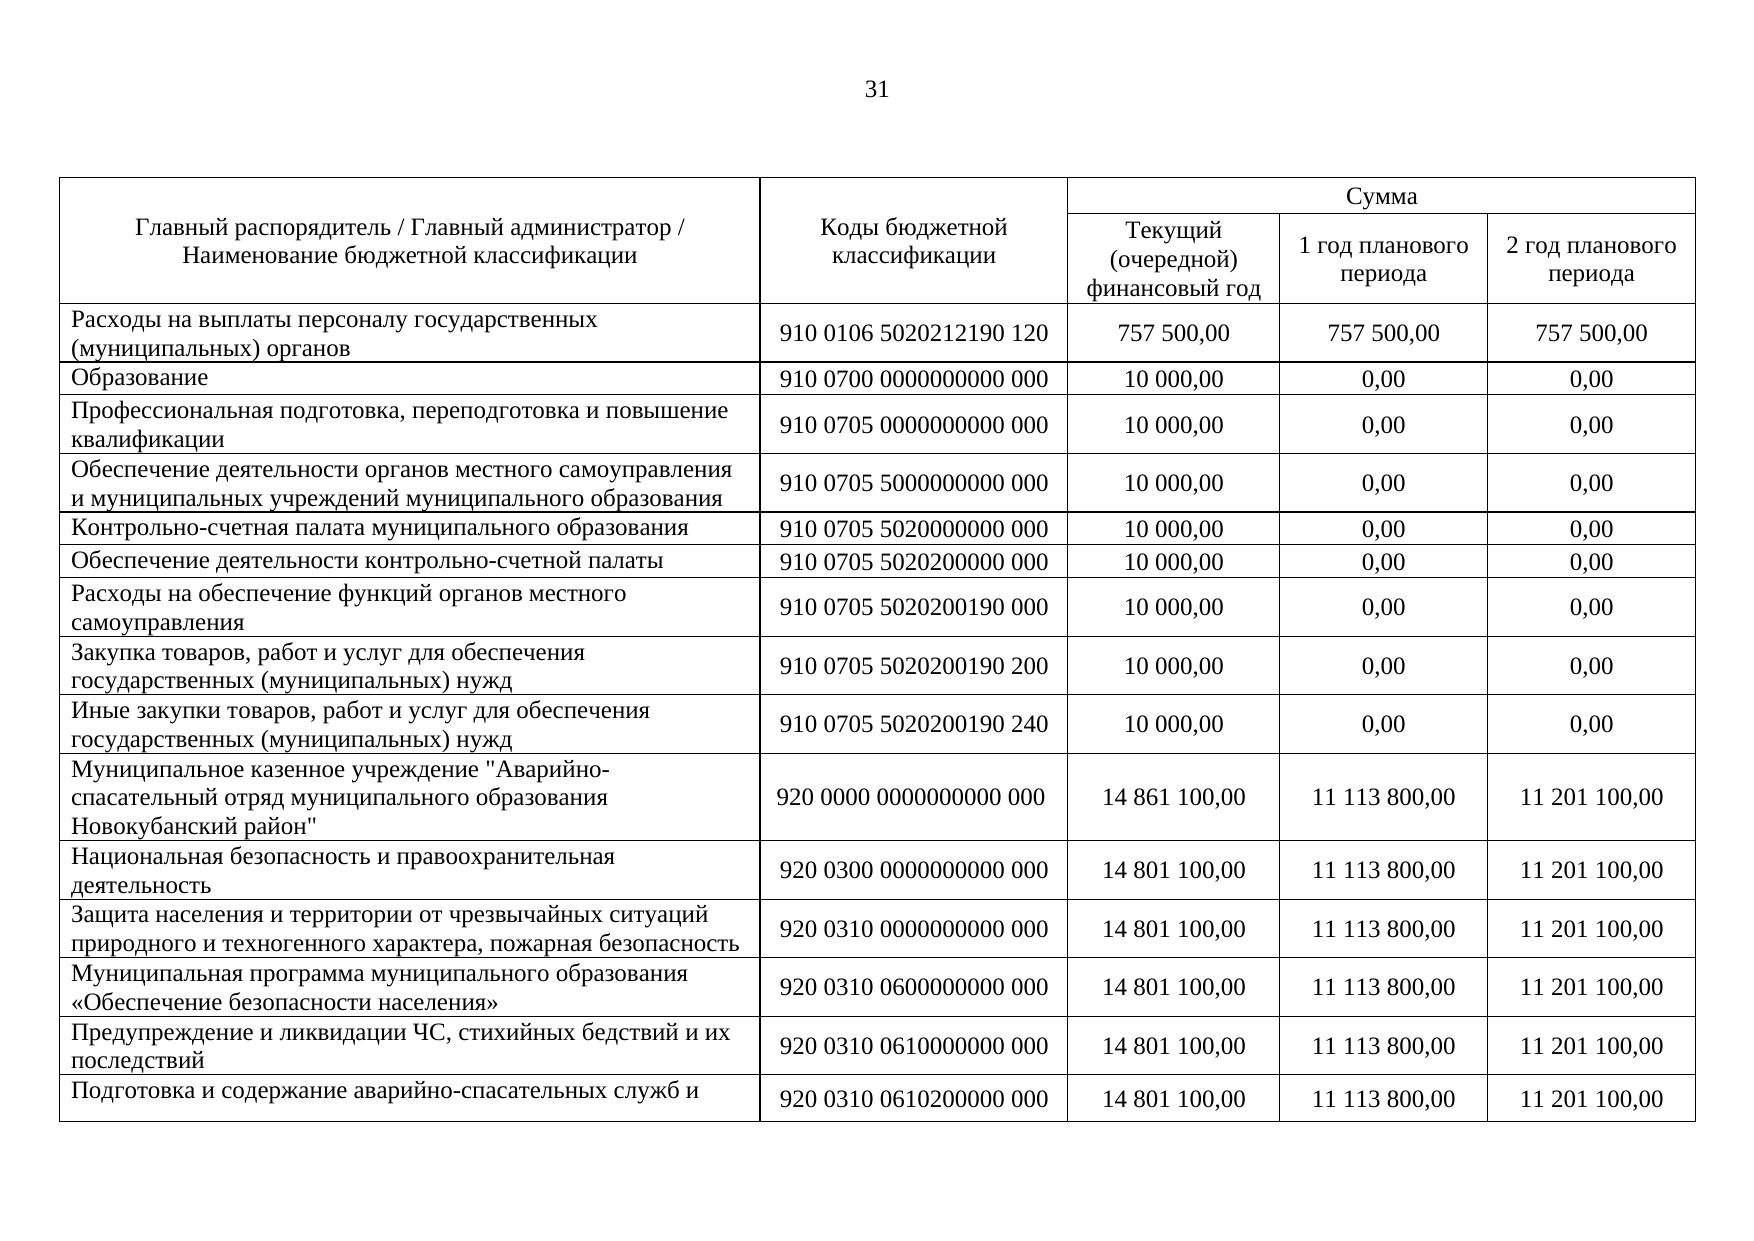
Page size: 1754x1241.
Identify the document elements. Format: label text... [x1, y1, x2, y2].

table_cell 11 113 800,00 [1280, 958, 1487, 1016]
table_cell 10 000,00 [1068, 578, 1279, 636]
table_cell 11 201 100,00 [1488, 754, 1695, 840]
table_cell 0,00 [1280, 395, 1487, 453]
table_cell 0,00 [1488, 695, 1695, 753]
table_cell 910 0705 5020200190 240 [761, 695, 1067, 753]
table_cell 910 0705 5020200000 000 [761, 545, 1067, 577]
table_cell 14 801 100,00 [1068, 900, 1279, 957]
table_cell 11 113 800,00 [1280, 1017, 1487, 1074]
table_cell 910 0106 5020212190 120 [761, 304, 1067, 361]
table_cell Предупреждение и ликвидации ЧС, стихийных бедствий и их последствий [60, 1017, 759, 1074]
table_cell 910 0705 0000000000 000 [761, 395, 1067, 453]
table_cell 0,00 [1280, 578, 1487, 636]
table_cell 10 000,00 [1068, 545, 1279, 577]
table_cell Защита населения и территории от чрезвычайных ситуаций природного и техногенного характера, пожарная безопасность [60, 900, 759, 957]
table_cell 920 0310 0610000000 000 [761, 1017, 1067, 1074]
table_cell 11 201 100,00 [1488, 841, 1695, 898]
table_cell 910 0705 5020000000 000 [761, 513, 1067, 544]
table_cell 757 500,00 [1280, 304, 1487, 361]
table_cell 920 0300 0000000000 000 [761, 841, 1067, 898]
table_cell 14 801 100,00 [1068, 841, 1279, 898]
table_cell Расходы на обеспечение функций органов местного самоуправления [60, 578, 759, 636]
table_cell 0,00 [1488, 395, 1695, 453]
table_cell Иные закупки товаров, работ и услуг для обеспечения государственных (муниципальных) нужд [60, 695, 759, 753]
table_cell 11 201 100,00 [1488, 1075, 1695, 1121]
table_cell 0,00 [1280, 513, 1487, 544]
table_cell 910 0705 5020200190 200 [761, 637, 1067, 694]
table_cell 11 113 800,00 [1280, 900, 1487, 957]
table_cell 0,00 [1488, 578, 1695, 636]
table_cell 0,00 [1280, 695, 1487, 753]
table_cell 11 113 800,00 [1280, 841, 1487, 898]
table_cell 910 0705 5020200190 000 [761, 578, 1067, 636]
table_cell 757 500,00 [1068, 304, 1279, 361]
table_cell 10 000,00 [1068, 454, 1279, 511]
table_cell 11 201 100,00 [1488, 958, 1695, 1016]
table_cell 11 201 100,00 [1488, 1017, 1695, 1074]
table_cell 920 0310 0600000000 000 [761, 958, 1067, 1016]
table_cell Обеспечение деятельности контрольно-счетной палаты [60, 545, 759, 577]
table_cell Подготовка и содержание аварийно-спасательных служб и аварийно-спасательных формирований для защиты населения и территории от ЧС [60, 1075, 759, 1121]
table_cell Муниципальное казенное учреждение "Аварийно-спасательный отряд муниципального образования Новокубанский район" [60, 754, 759, 840]
table_cell 10 000,00 [1068, 637, 1279, 694]
table_cell 920 0310 0000000000 000 [761, 900, 1067, 957]
table_cell 920 0000 0000000000 000 [761, 754, 1067, 840]
table_cell 14 801 100,00 [1068, 958, 1279, 1016]
table_cell 0,00 [1488, 454, 1695, 511]
table_cell 0,00 [1488, 513, 1695, 544]
table_cell 0,00 [1280, 545, 1487, 577]
table_cell 920 0310 0610200000 000 [761, 1075, 1067, 1121]
table_header Коды бюджетной классификации [761, 178, 1067, 303]
table_cell 1 год планового периода [1280, 214, 1487, 303]
table_cell Национальная безопасность и правоохранительная деятельность [60, 841, 759, 898]
table_cell 0,00 [1488, 363, 1695, 394]
table_cell 757 500,00 [1488, 304, 1695, 361]
table_cell Контрольно-счетная палата муниципального образования [60, 513, 759, 544]
table_cell Образование [60, 363, 759, 394]
table_cell 0,00 [1488, 545, 1695, 577]
table_cell 14 861 100,00 [1068, 754, 1279, 840]
table_cell Обеспечение деятельности органов местного самоуправления и муниципальных учреждений муниципального образования [60, 454, 759, 511]
table_header Главный распорядитель / Главный администратор / Наименование бюджетной классификации [60, 178, 759, 303]
table_cell 14 801 100,00 [1068, 1017, 1279, 1074]
table_cell 0,00 [1280, 454, 1487, 511]
table_cell 11 113 800,00 [1280, 754, 1487, 840]
table_cell 11 113 800,00 [1280, 1075, 1487, 1121]
table_cell 0,00 [1488, 637, 1695, 694]
table_cell 0,00 [1280, 637, 1487, 694]
table_cell 10 000,00 [1068, 363, 1279, 394]
table_cell Муниципальная программа муниципального образования «Обеспечение безопасности населения» [60, 958, 759, 1016]
table_cell 910 0700 0000000000 000 [761, 363, 1067, 394]
table_cell 2 год планового периода [1488, 214, 1695, 303]
table_cell 0,00 [1280, 363, 1487, 394]
table_cell 11 201 100,00 [1488, 900, 1695, 957]
table_header Сумма [1068, 178, 1695, 213]
table_cell Расходы на выплаты персоналу государственных (муниципальных) органов [60, 304, 759, 361]
table_cell Профессиональная подготовка, переподготовка и повышение квалификации [60, 395, 759, 453]
table_cell 14 801 100,00 [1068, 1075, 1279, 1121]
table_cell 910 0705 5000000000 000 [761, 454, 1067, 511]
table_cell 10 000,00 [1068, 695, 1279, 753]
table_cell 10 000,00 [1068, 513, 1279, 544]
table_cell Текущий (очередной) финансовый год [1068, 214, 1279, 303]
table_cell 10 000,00 [1068, 395, 1279, 453]
table_cell Закупка товаров, работ и услуг для обеспечения государственных (муниципальных) нужд [60, 637, 759, 694]
